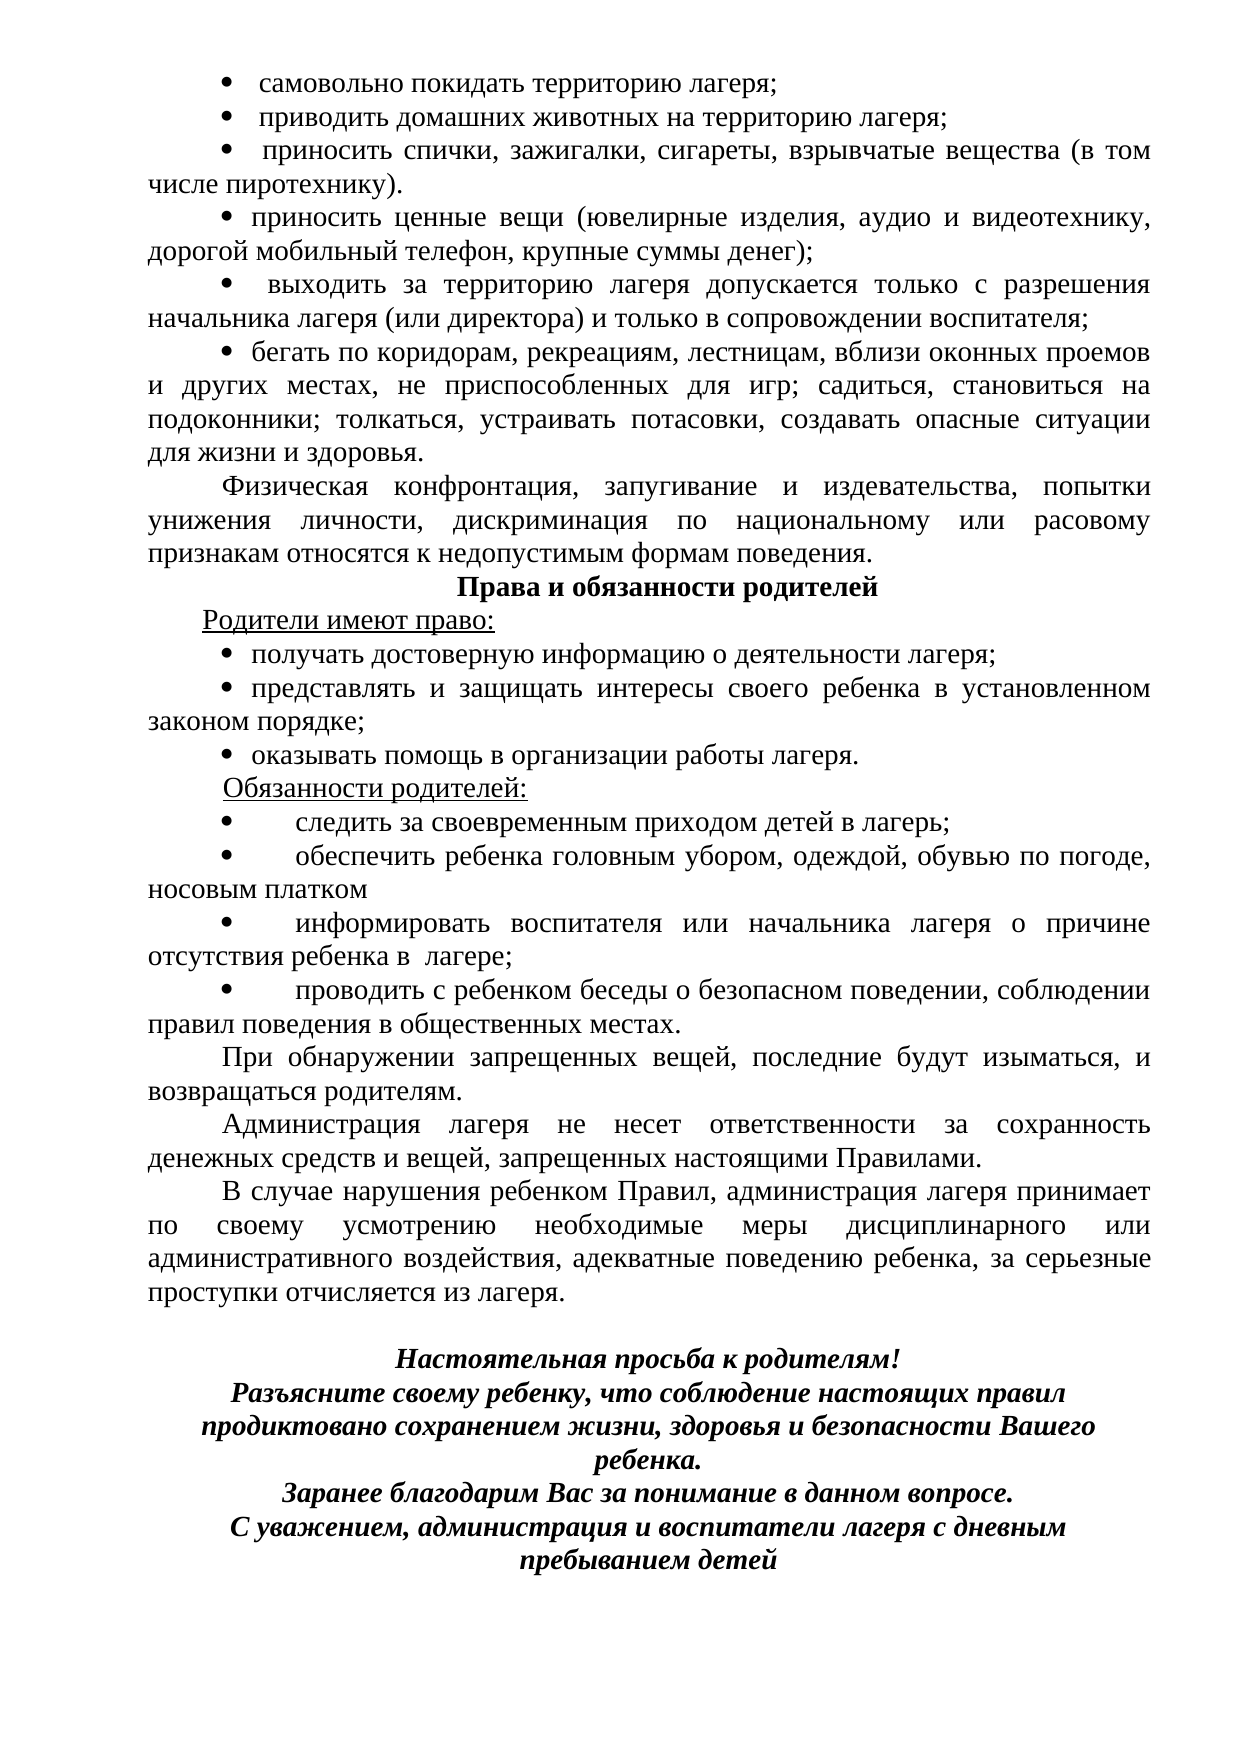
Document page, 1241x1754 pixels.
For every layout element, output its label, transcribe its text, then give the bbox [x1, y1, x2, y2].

list следить за своевременным приходом детей в лагерь; [148, 804, 1152, 838]
text Настоятельная просьба к родителям! [148, 1341, 1152, 1375]
list бегать по коридорам, рекреациям, лестницам, вблизи оконных проемов и других местах, не приспособленных для игр; садиться, становиться на подоконники; толкаться, устраивать потасовки, создавать опасные ситуации для жизни и здоровья. [148, 334, 1152, 468]
subtitle С уважением, администрация и воспитатели лагеря с дневным пребыванием детей [148, 1509, 1152, 1576]
list получать достоверную информацию о деятельности лагеря; [148, 636, 1152, 670]
text Разъясните своему ребенку, что соблюдение настоящих правил продиктовано сохранением жизни, здоровья и безопасности Вашего ребенка. [148, 1375, 1152, 1475]
text Заранее благодарим Вас за понимание в данном вопросе. [148, 1475, 1152, 1509]
list выходить за территорию лагеря допускается только с разрешения начальника лагеря (или директора) и только в сопровождении воспитателя; [148, 267, 1152, 334]
list Права и обязанности родителей [183, 569, 1152, 602]
list Родители имеют право: [202, 602, 1152, 636]
list приводить домашних животных на территорию лагеря; [148, 99, 1152, 132]
list обеспечить ребенка головным убором, одеждой, обувью по погоде, носовым платком [148, 838, 1152, 905]
list представлять и защищать интересы своего ребенка в установленном законом порядке; [148, 670, 1152, 737]
list проводить с ребенком беседы о безопасном поведении, соблюдении правил поведения в общественных местах. [148, 972, 1152, 1039]
list приносить ценные вещи (ювелирные изделия, аудио и видеотехнику, дорогой мобильный телефон, крупные суммы денег); [148, 199, 1152, 267]
list оказывать помощь в организации работы лагеря. [148, 737, 1152, 771]
list информировать воспитателя или начальника лагеря о причине отсутствия ребенка в лагере; [148, 905, 1152, 972]
text При обнаружении запрещенных вещей, последние будут изыматься, и возвращаться родителям. [148, 1039, 1152, 1106]
text Администрация лагеря не несет ответственности за сохранность денежных средств и вещей, запрещенных настоящими Правилами. [148, 1106, 1152, 1173]
list Физическая конфронтация, запугивание и издевательства, попытки унижения личности, дискриминация по национальному или расовому признакам относятся к недопустимым формам поведения. [148, 468, 1152, 569]
list самовольно покидать территорию лагеря; [148, 65, 1152, 99]
list Обязанности родителей: [223, 771, 1152, 804]
text В случае нарушения ребенком Правил, администрация лагеря принимает по своему усмотрению необходимые меры дисциплинарного или административного воздействия, адекватные поведению ребенка, за серьезные проступки отчисляется из лагеря. [148, 1173, 1152, 1308]
list приносить спички, зажигалки, сигареты, взрывчатые вещества (в том числе пиротехнику). [148, 132, 1152, 199]
